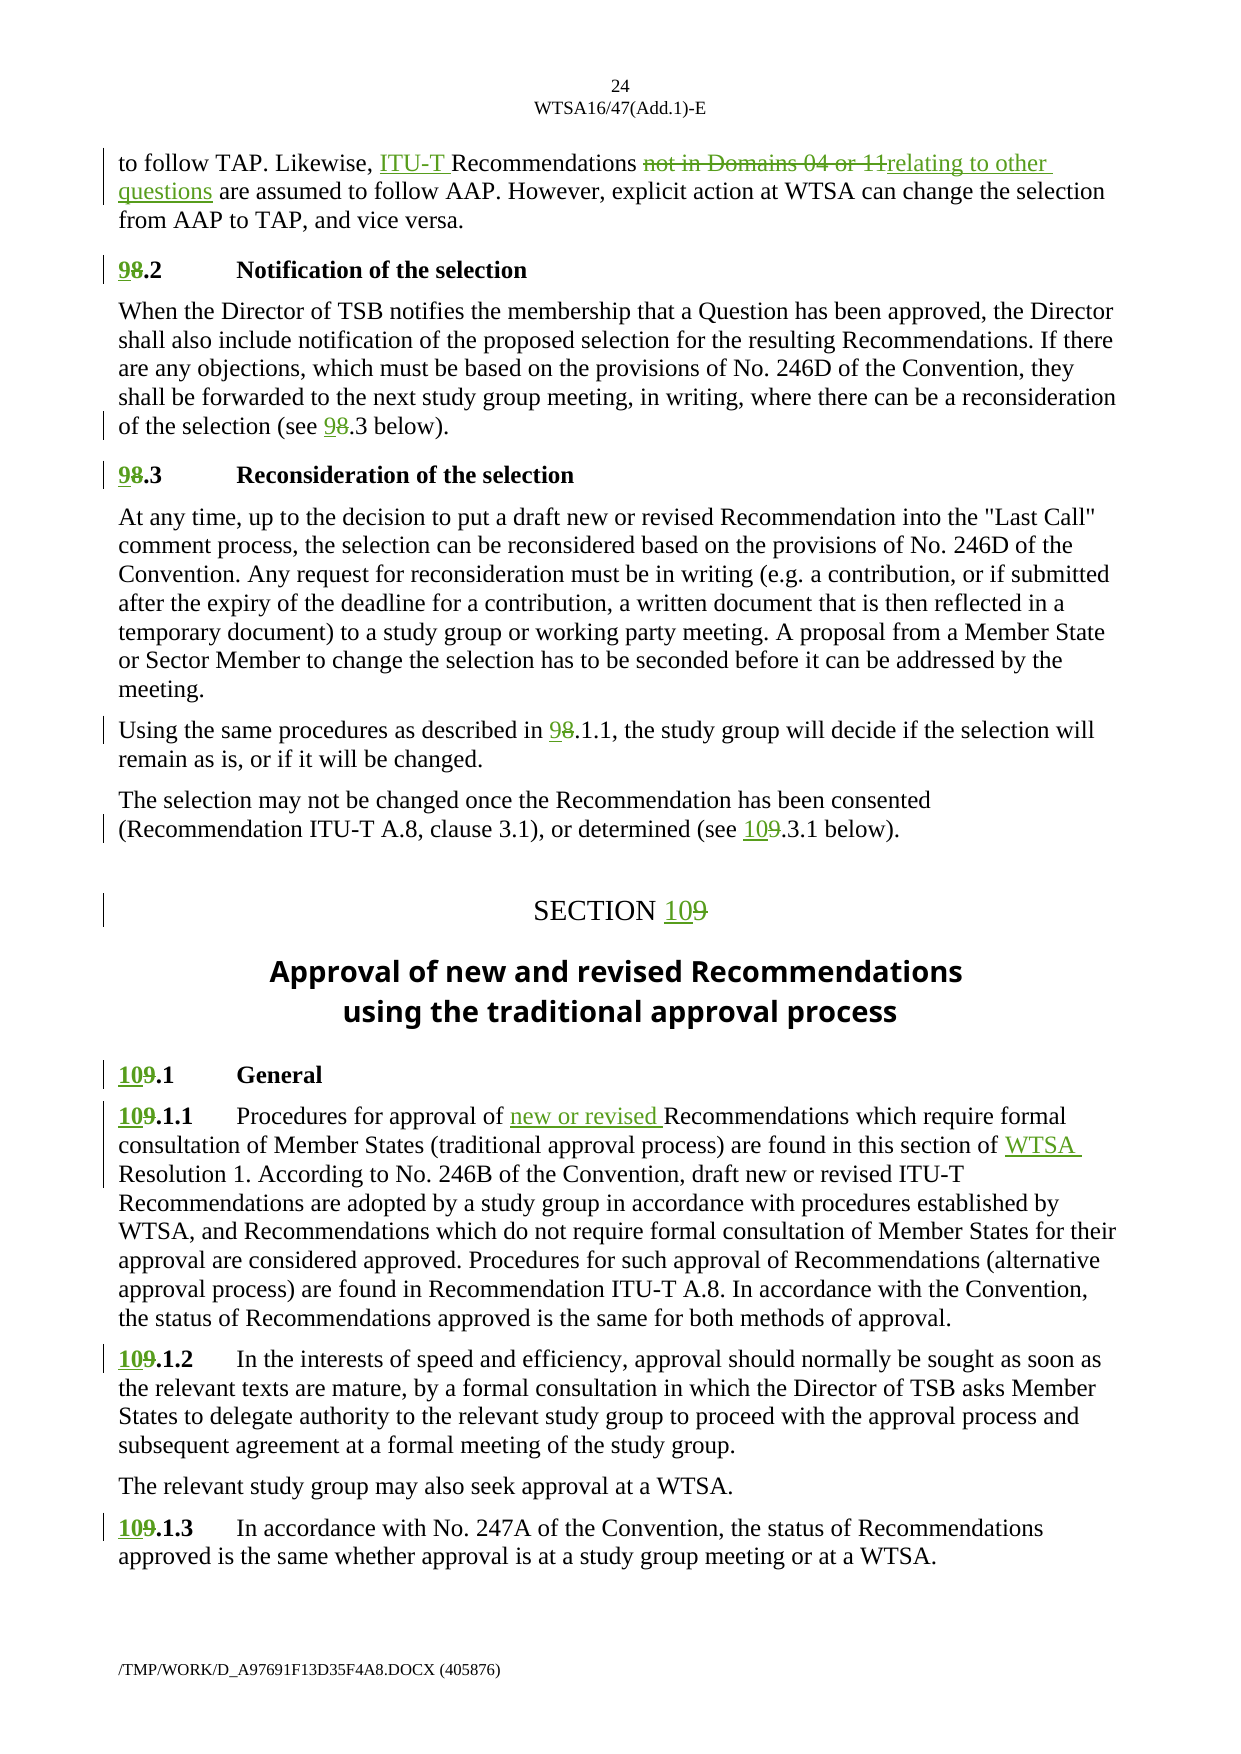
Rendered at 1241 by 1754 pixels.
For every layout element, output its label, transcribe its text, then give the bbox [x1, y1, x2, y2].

text At any time, up to the decision to put a draft new or revised Recommendation into the "Last Call" comment process, the selection can be reconsidered based on the provisions of No. 246D of the Convention. Any request for reconsideration must be in writing (e.g. a contribution, or if submitted after the expiry of the deadline for a contribution, a written document that is then reflected in a temporary document) to a study group or working party meeting. A proposal from a Member State or Sector Member to change the selection has to be seconded before it can be addressed by the meeting. [118, 502, 1122, 703]
text .1.3 In accordance with No. 247A of the Convention, the status of Recommendations approved is the same whether approval is at a study group meeting or at a WTSA. [118, 1513, 1122, 1570]
text .1.2 In the interests of speed and efficiency, approval should normally be sought as soon as the relevant texts are mature, by a formal consultation in which the Director of TSB asks Member States to delegate authority to the relevant study group to proceed with the approval process and subsequent agreement at a formal meeting of the study group. [118, 1344, 1122, 1459]
text The selection may not be changed once the Recommendation has been consented (Recommendation ITU-T A.8, clause 3.1), or determined (see .3.1 below). [118, 786, 1122, 843]
subtitle .2 Notification of the selection [118, 255, 1122, 283]
text The relevant study group may also seek approval at a WTSA. [118, 1471, 1122, 1500]
text .1.1 Procedures for approval of Recommendations which require formal consultation of Member States (traditional approval process) are found in this section of Resolution 1. According to No. 246B of the Convention, draft new or revised ITU-T Recommendations are adopted by a study group in accordance with procedures established by WTSA, and Recommendations which do not require formal consultation of Member States for their approval are considered approved. Procedures for such approval of Recommendations (alternative approval process) are found in Recommendation ITU-T A.8. In accordance with the Convention, the status of Recommendations approved is the same for both methods of approval. [118, 1101, 1122, 1331]
text Using the same procedures as described in .1.1, the study group will decide if the selection will remain as is, or if it will be changed. [118, 716, 1122, 773]
subtitle .1 General [118, 1060, 1122, 1089]
title Approval of new and revised Recommendations using the traditional approval process [118, 952, 1122, 1031]
subtitle .3 Reconsideration of the selection [118, 461, 1122, 489]
text SECTION [118, 893, 1122, 927]
text When the Director of TSB notifies the membership that a Question has been approved, the Director shall also include notification of the proposed selection for the resulting Recommendations. If there are any objections, which must be based on the provisions of No. 246D of the Convention, they shall be forwarded to the next study group meeting, in writing, where there can be a reconsideration of the selection (see .3 below). [118, 296, 1122, 440]
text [118, 148, 1122, 234]
